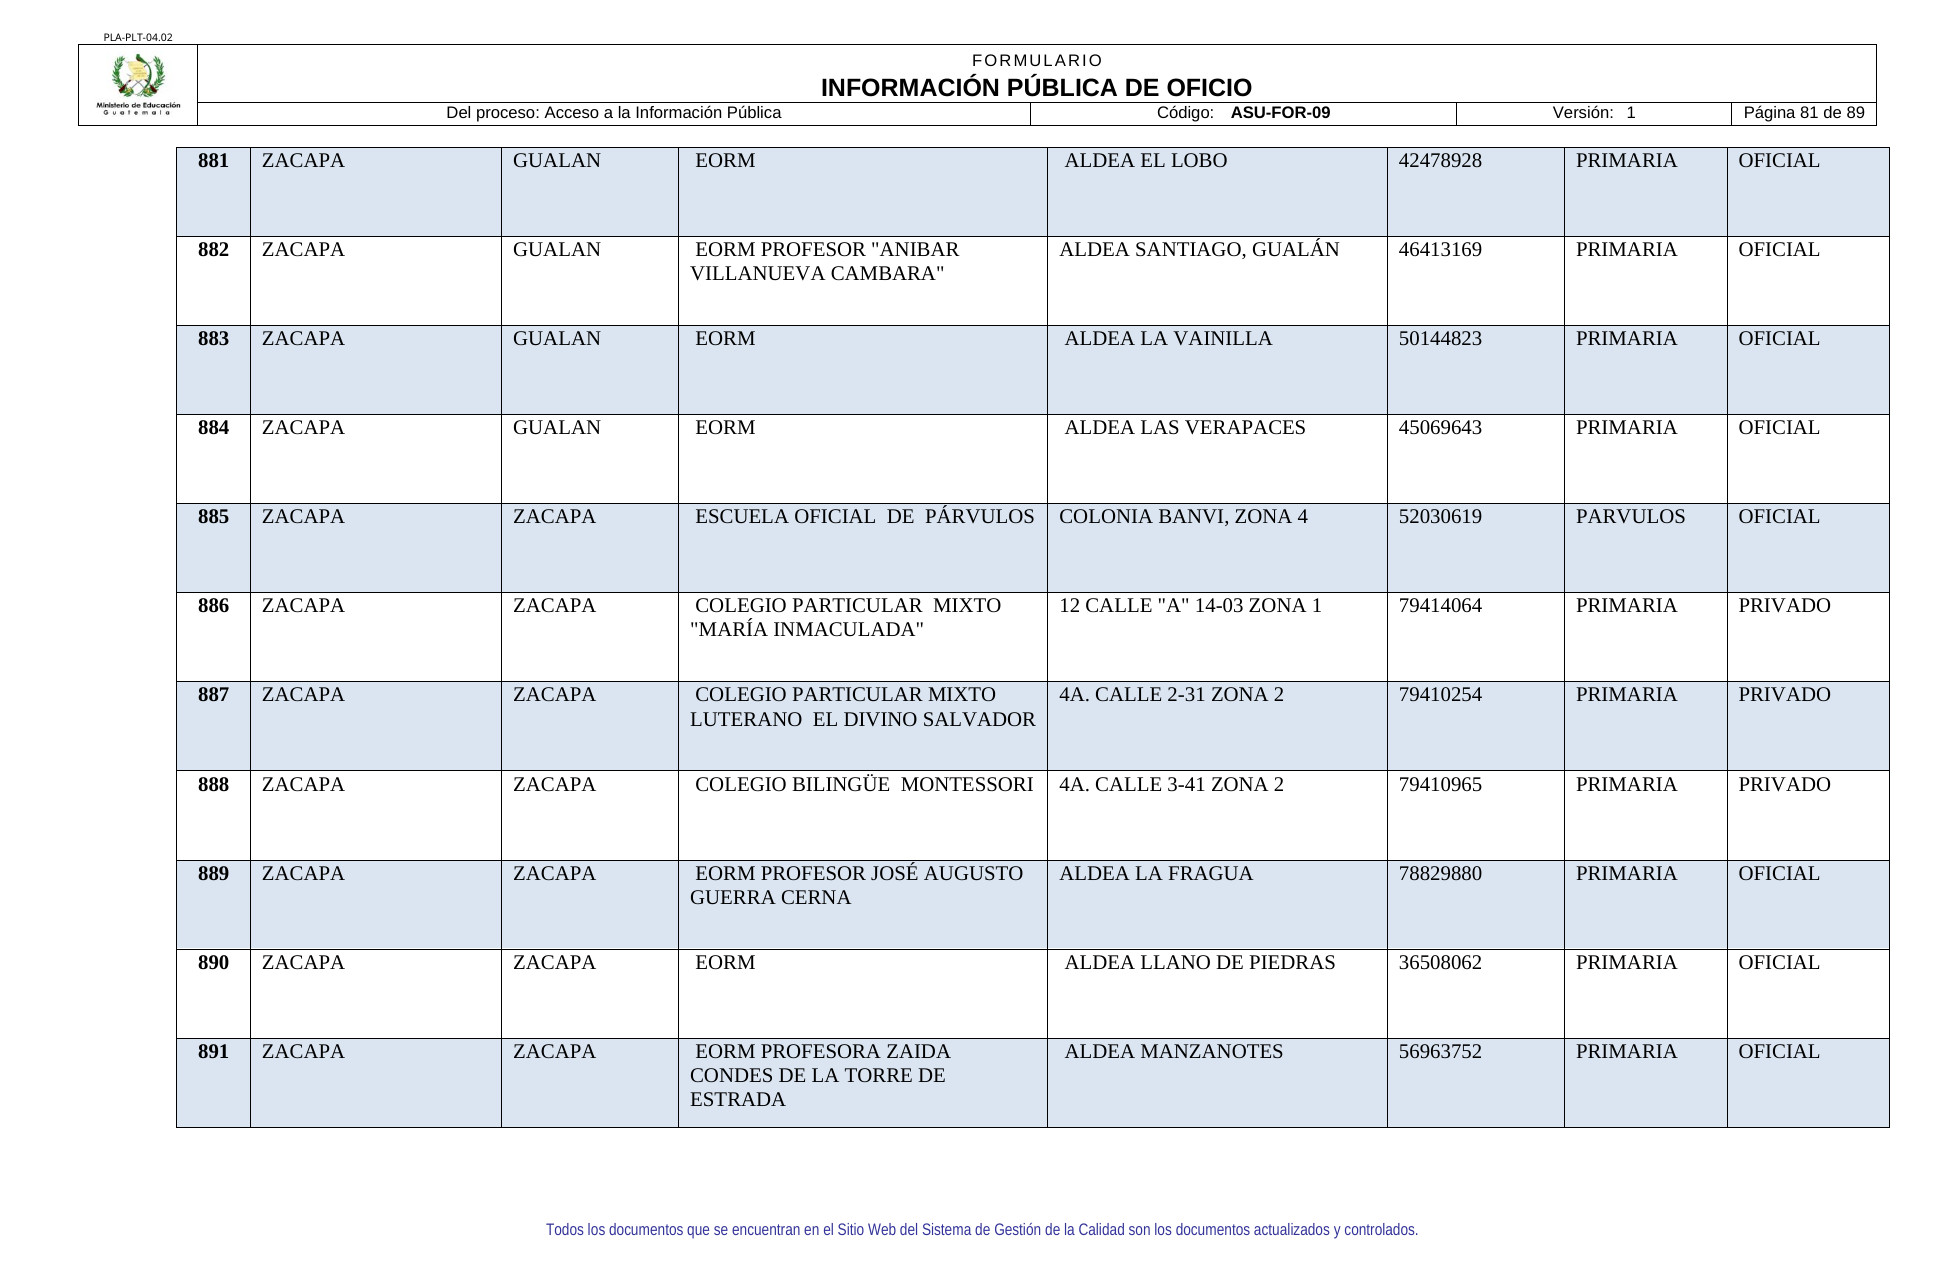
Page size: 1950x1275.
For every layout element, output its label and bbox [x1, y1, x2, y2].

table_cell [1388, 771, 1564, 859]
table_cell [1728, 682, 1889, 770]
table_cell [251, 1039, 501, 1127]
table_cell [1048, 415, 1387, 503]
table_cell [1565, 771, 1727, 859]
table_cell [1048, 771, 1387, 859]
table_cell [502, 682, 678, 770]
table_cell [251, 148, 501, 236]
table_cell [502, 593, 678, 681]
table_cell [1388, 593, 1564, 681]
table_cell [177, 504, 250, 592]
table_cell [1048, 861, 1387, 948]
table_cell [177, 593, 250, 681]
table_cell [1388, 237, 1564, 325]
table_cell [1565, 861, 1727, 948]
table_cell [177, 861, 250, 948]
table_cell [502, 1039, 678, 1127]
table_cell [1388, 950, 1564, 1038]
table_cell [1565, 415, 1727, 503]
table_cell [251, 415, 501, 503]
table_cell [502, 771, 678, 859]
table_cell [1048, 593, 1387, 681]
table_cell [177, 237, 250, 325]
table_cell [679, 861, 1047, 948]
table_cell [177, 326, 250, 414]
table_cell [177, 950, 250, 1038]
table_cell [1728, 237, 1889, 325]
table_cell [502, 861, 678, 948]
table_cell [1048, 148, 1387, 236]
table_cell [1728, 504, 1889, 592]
picture [95, 51, 181, 117]
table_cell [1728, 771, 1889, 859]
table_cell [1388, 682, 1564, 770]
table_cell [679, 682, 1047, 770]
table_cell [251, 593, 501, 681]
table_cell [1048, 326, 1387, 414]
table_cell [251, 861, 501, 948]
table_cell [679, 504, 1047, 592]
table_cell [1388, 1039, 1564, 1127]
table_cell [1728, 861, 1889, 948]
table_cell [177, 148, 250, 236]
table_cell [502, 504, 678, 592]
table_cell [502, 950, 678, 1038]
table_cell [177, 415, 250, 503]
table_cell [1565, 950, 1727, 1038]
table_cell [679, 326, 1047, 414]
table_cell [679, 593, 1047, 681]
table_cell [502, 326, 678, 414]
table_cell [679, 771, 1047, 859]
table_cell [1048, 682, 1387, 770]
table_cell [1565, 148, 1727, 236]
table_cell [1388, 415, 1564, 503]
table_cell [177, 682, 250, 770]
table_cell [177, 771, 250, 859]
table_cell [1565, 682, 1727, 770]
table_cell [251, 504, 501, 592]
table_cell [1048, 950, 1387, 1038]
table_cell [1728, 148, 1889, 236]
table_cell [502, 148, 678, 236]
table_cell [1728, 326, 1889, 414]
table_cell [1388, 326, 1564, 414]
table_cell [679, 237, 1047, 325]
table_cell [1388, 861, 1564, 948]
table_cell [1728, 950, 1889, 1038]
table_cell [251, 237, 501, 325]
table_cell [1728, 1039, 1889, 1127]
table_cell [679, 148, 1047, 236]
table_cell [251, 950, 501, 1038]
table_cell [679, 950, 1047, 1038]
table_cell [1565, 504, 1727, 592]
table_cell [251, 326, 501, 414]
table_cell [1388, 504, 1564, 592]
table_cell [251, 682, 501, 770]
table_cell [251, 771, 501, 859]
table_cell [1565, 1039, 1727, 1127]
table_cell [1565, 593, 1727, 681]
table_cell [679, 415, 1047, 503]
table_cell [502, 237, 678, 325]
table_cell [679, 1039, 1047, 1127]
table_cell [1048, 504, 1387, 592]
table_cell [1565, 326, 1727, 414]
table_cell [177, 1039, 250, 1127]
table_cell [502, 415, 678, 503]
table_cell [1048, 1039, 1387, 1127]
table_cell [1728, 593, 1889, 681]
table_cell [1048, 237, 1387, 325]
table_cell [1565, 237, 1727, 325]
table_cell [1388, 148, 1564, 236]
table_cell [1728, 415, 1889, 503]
